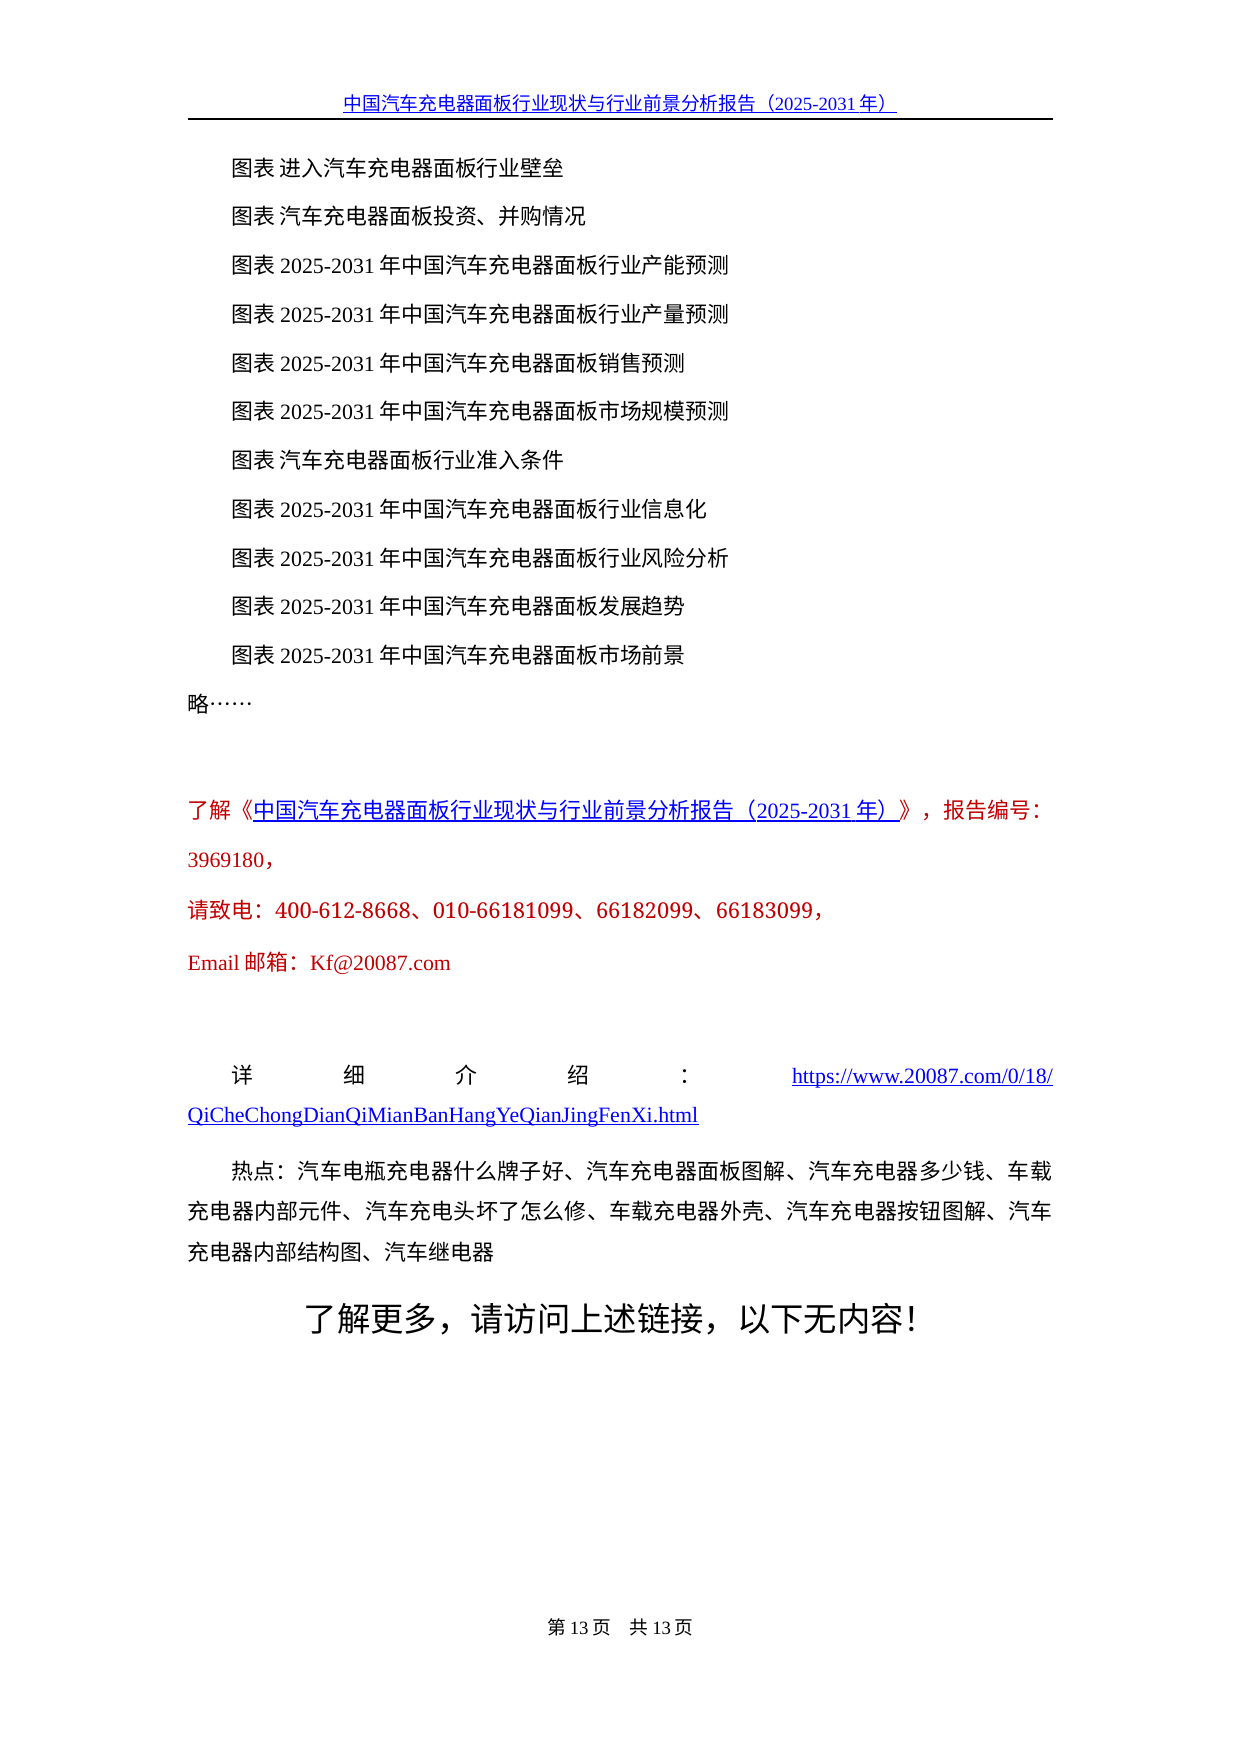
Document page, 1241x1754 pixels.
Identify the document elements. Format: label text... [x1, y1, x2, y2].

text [187, 150, 1053, 719]
text 了解《中国汽车充电器面板行业现状与行业前景分析报告（2025-2031年）》，报告编号：3969180， [187, 793, 1053, 874]
text 详细介绍：https://www.20087.com/0/18/QiCheChongDianQiMianBanHangYeQianJingFenXi.html [187, 1058, 1053, 1131]
text Email邮箱：Kf@20087.com [187, 945, 1053, 977]
text 热点：汽车电瓶充电器什么牌子好、汽车充电器面板图解、汽车充电器多少钱、车载充电器内部元件、汽车充电头坏了怎么修、车载充电器外壳、汽车充电器按钮图解、汽车充电器内部结构图、汽车继电器 [187, 1153, 1053, 1267]
text 请致电：400-612-8668、010-66181099、66182099、66183099， [187, 893, 1053, 926]
title 了解更多，请访问上述链接，以下无内容！ [187, 1284, 1053, 1349]
